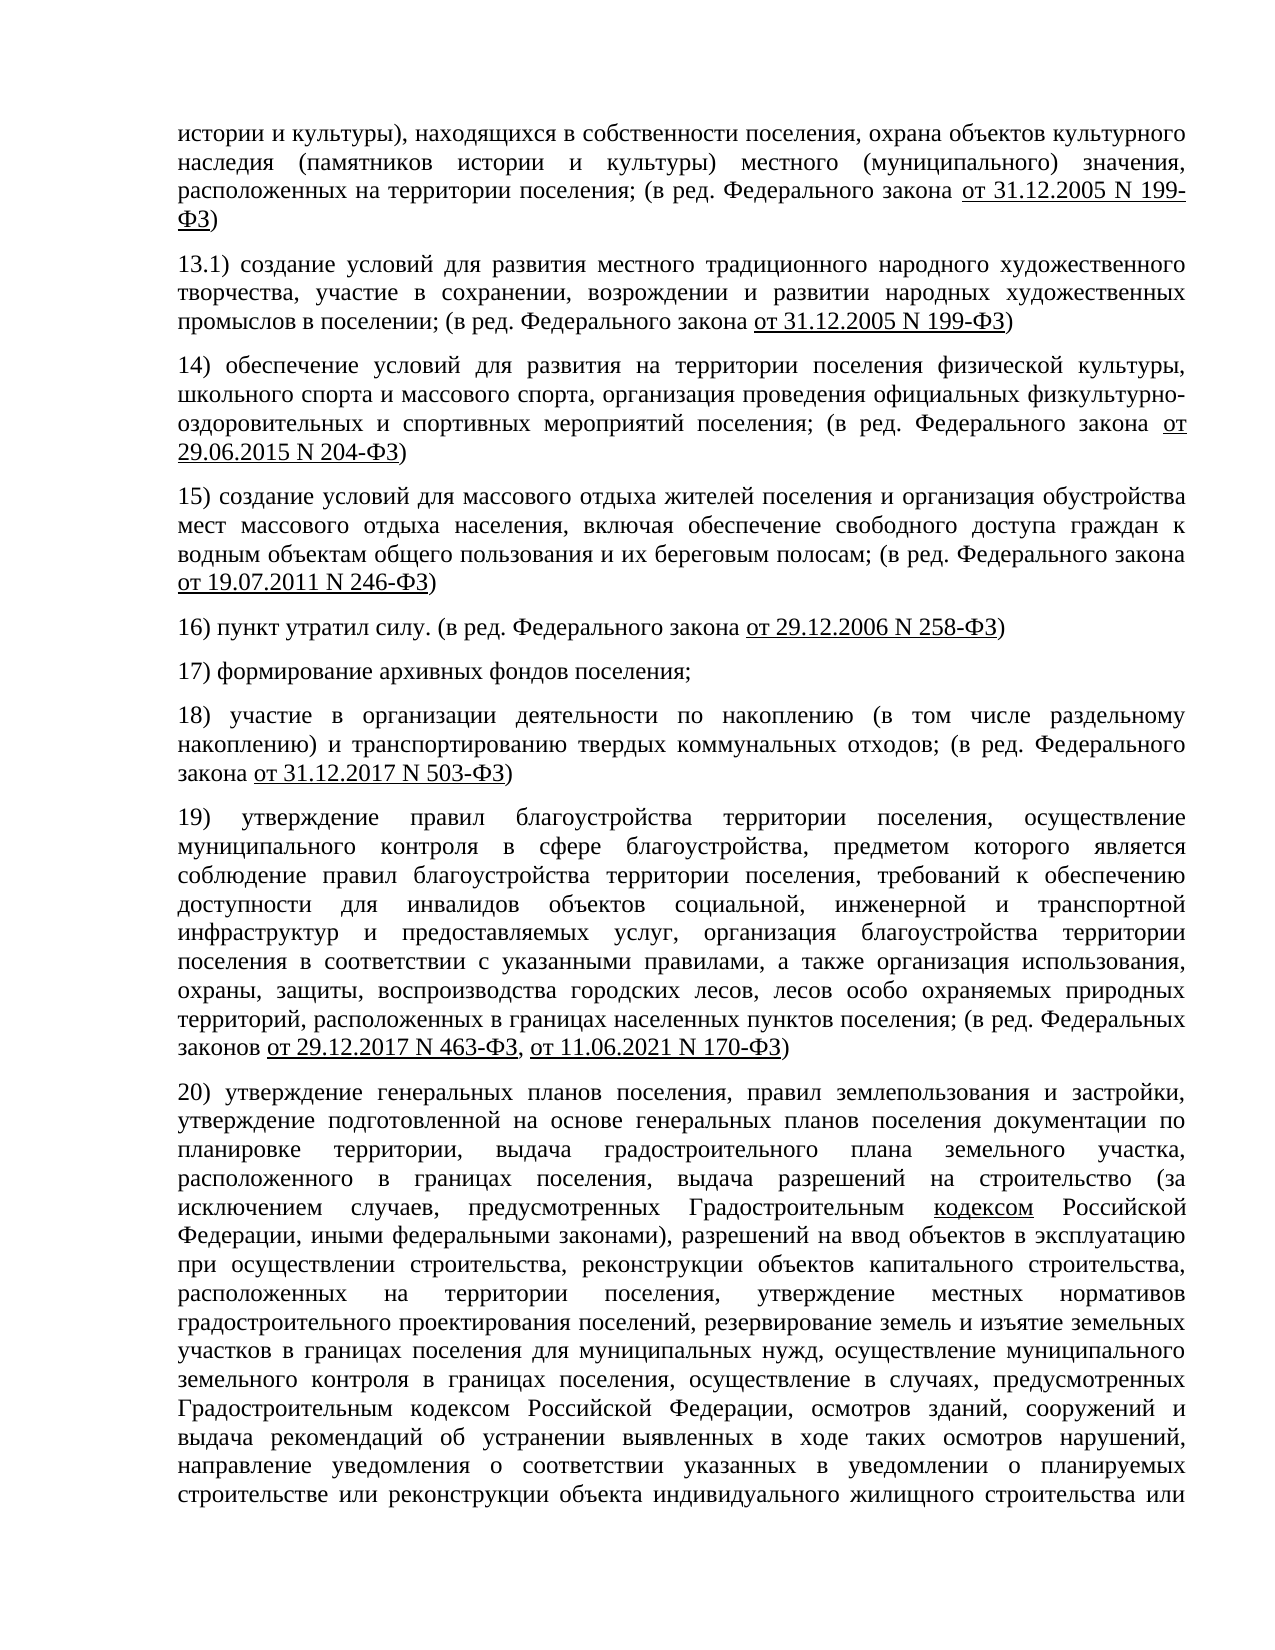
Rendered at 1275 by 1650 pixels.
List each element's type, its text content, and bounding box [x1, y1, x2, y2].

text 17) формирование архивных фондов поселения; [177, 656, 1186, 685]
text 16) пункт утратил силу. (в ред. Федерального закона от 29.12.2006 N 258-ФЗ) [177, 612, 1186, 641]
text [177, 1077, 1186, 1508]
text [177, 118, 1186, 233]
text 18) участие в организации деятельности по накоплению (в том числе раздельному накоплению) и транспортированию твердых коммунальных отходов; (в ред. Федерального закона от 31.12.2017 N 503-ФЗ) [177, 701, 1186, 787]
text 14) обеспечение условий для развития на территории поселения физической культуры, школьного спорта и массового спорта, организация проведения официальных физкультурно-оздоровительных и спортивных мероприятий поселения; (в ред. Федерального закона от 29.06.2015 N 204-ФЗ) [177, 351, 1186, 466]
text 19) утверждение правил благоустройства территории поселения, осуществление муниципального контроля в сфере благоустройства, предметом которого является соблюдение правил благоустройства территории поселения, требований к обеспечению доступности для инвалидов объектов социальной, инженерной и транспортной инфраструктур и предоставляемых услуг, организация благоустройства территории поселения в соответствии с указанными правилами, а также организация использования, охраны, защиты, воспроизводства городских лесов, лесов особо охраняемых природных территорий, расположенных в границах населенных пунктов поселения; (в ред. Федеральных законов от 29.12.2017 N 463-ФЗ, от 11.06.2021 N 170-ФЗ) [177, 802, 1186, 1061]
text 15) создание условий для массового отдыха жителей поселения и организация обустройства мест массового отдыха населения, включая обеспечение свободного доступа граждан к водным объектам общего пользования и их береговым полосам; (в ред. Федерального закона от 19.07.2011 N 246-ФЗ) [177, 481, 1186, 596]
text 13.1) создание условий для развития местного традиционного народного художественного творчества, участие в сохранении, возрождении и развитии народных художественных промыслов в поселении; (в ред. Федерального закона от 31.12.2005 N 199-ФЗ) [177, 249, 1186, 335]
